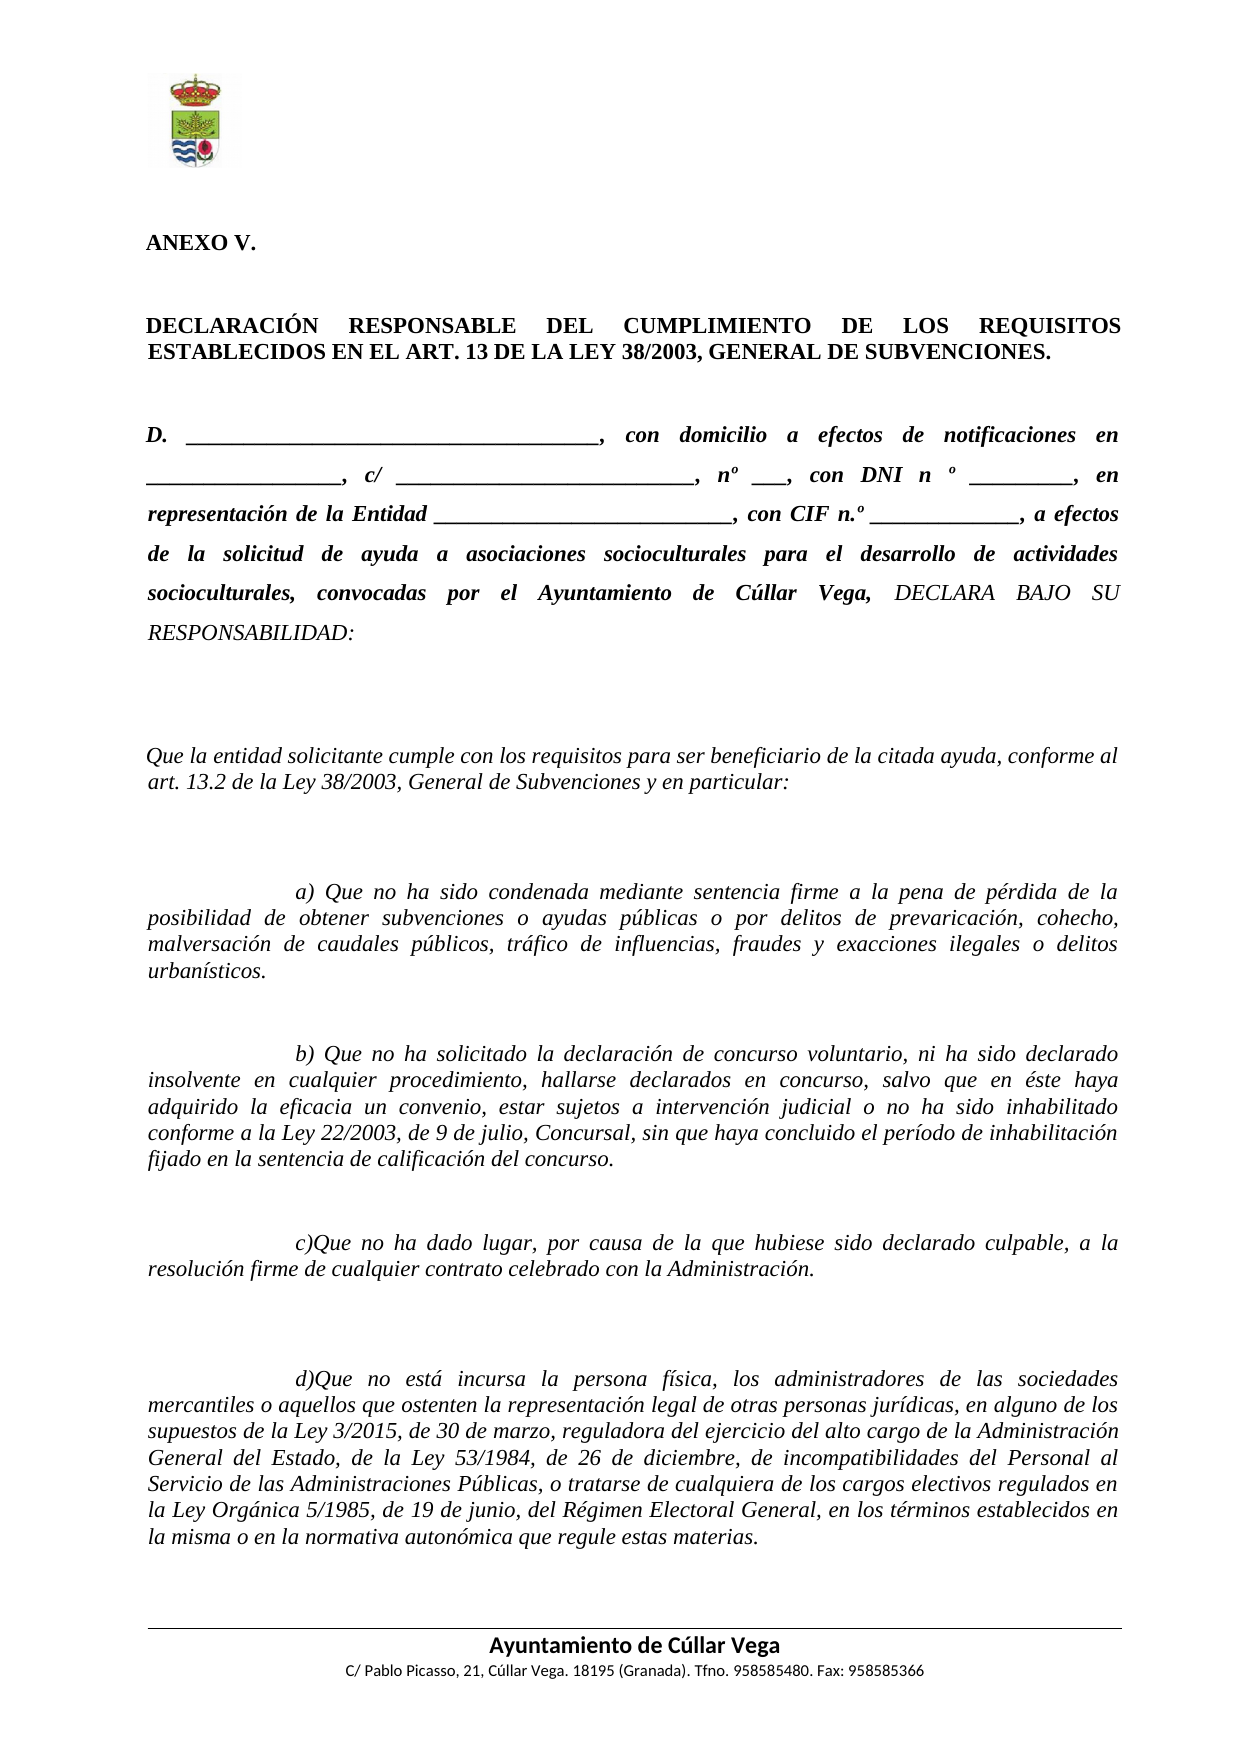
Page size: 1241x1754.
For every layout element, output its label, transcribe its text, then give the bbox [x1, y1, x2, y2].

text d)Que no está incursa la persona física, los administradores de las sociedades mercantiles o aquellos que ostenten la representación legal de otras personas jurídicas, en alguno de los supuestos de la Ley 3/2015, de 30 de marzo, reguladora del ejercicio del alto cargo de la Administración General del Estado, de la Ley 53/1984, de 26 de diciembre, de incompatibilidades del Personal al Servicio de las Administraciones Públicas, o tratarse de cualquiera de los cargos electivos regulados en la Ley Orgánica 5/1985, de 19 de junio, del Régimen Electoral General, en los términos establecidos en la misma o en la normativa autonómica que regule estas materias. [148, 1364, 1122, 1549]
text Que la entidad solicitante cumple con los requisitos para ser beneficiario de la citada ayuda, conforme al art. 13.2 de la Ley 38/2003, General de Subvenciones y en particular: [146, 742, 1122, 795]
text b) Que no ha solicitado la declaración de concurso voluntario, ni ha sido declarado insolvente en cualquier procedimiento, hallarse declarados en concurso, salvo que en éste haya adquirido la eficacia un convenio, estar sujetos a intervención judicial o no ha sido inhabilitado conforme a la Ley 22/2003, de 9 de julio, Concursal, sin que haya concluido el período de inhabilitación fijado en la sentencia de calificación del concurso. [148, 1040, 1122, 1172]
text a) Que no ha sido condenada mediante sentencia firme a la pena de pérdida de la posibilidad de obtener subvenciones o ayudas públicas o por delitos de prevaricación, cohecho, malversación de caudales públicos, tráfico de influencias, fraudes y exacciones ilegales o delitos urbanísticos. [148, 878, 1122, 983]
text DECLARACIÓN RESPONSABLE DEL CUMPLIMIENTO DE LOS REQUISITOS ESTABLECIDOS EN EL ART. 13 DE LA LEY 38/2003, GENERAL DE SUBVENCIONES. [146, 312, 1122, 365]
text D. ____________________________________, con domicilio a efectos de notificaciones en _________________, c/ __________________________, nº ___, con DNI n º _________, en representación de la Entidad __________________________, con CIF n.º _____________, a efectos de la solicitud de ayuda a asociaciones socioculturales para el desarrollo de actividades socioculturales, convocadas por el Ayuntamiento de Cúllar Vega, DECLARA BAJO SU RESPONSABILIDAD: [146, 422, 1122, 645]
text c)Que no ha dado lugar, por causa de la que hubiese sido declarado culpable, a la resolución firme de cualquier contrato celebrado con la Administración. [148, 1229, 1122, 1281]
text ANEXO V. [146, 229, 1122, 255]
